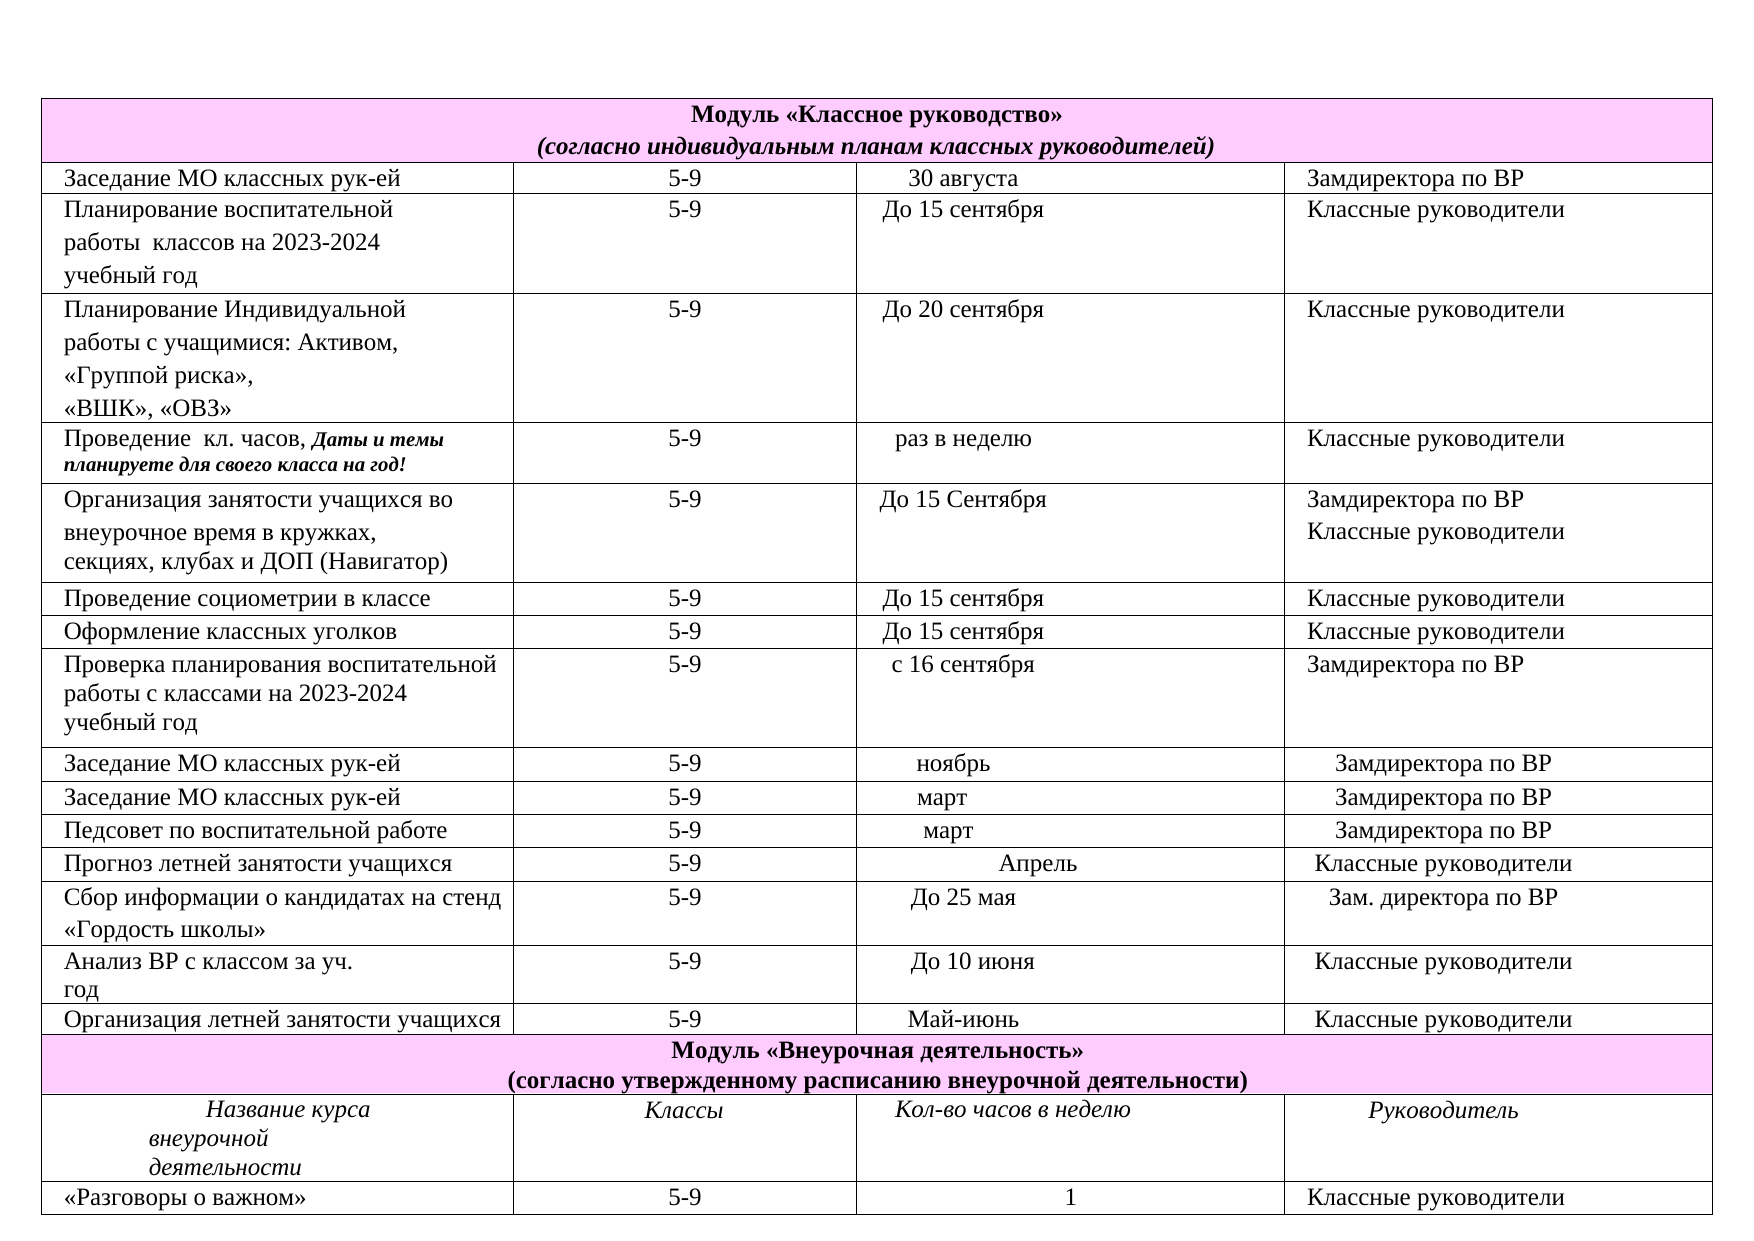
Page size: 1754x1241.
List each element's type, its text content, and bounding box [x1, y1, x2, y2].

table_cell «Разговоры о важном» [42, 1182, 513, 1214]
table_cell Классные руководители [1285, 848, 1712, 881]
table_cell Апрель [857, 848, 1284, 881]
table_cell Педсовет по воспитательной работе [42, 815, 513, 847]
table_cell До 20 сентября [857, 294, 1284, 422]
table_cell До 10 июня [857, 946, 1284, 1003]
table_cell До 15 сентября [857, 583, 1284, 615]
table_cell Классные руководители [1285, 423, 1712, 483]
table_cell Оформление классных уголков [42, 616, 513, 648]
table_cell 5-9 [514, 583, 856, 615]
table_header Модуль «Классное руководство» (согласно индивидуальным планам классных руководителей) [42, 99, 1712, 162]
table_cell март [857, 782, 1284, 814]
table_cell Классные руководители [1285, 294, 1712, 422]
table_cell Классные руководители [1285, 194, 1712, 293]
table_cell Заседание МО классных рук-ей [42, 748, 513, 781]
table_cell март [857, 815, 1284, 847]
table_cell Замдиректора по ВР [1285, 649, 1712, 747]
table_cell Прогноз летней занятости учащихся [42, 848, 513, 881]
table_cell Организация летней занятости учащихся [42, 1004, 513, 1034]
table_cell Модуль «Внеурочная деятельность» (согласно утвержденному расписанию внеурочной деятельности) [42, 1035, 1712, 1093]
table_cell Замдиректора по ВР [1285, 782, 1712, 814]
table_cell Планирование воспитательной работы классов на 2023-2024 учебный год [42, 194, 513, 293]
table_cell Замдиректора по ВР [1285, 163, 1712, 193]
table_cell 5-9 [514, 616, 856, 648]
table_cell 5-9 [514, 163, 856, 193]
table_cell Зам. директора по ВР [1285, 882, 1712, 945]
table_cell раз в неделю [857, 423, 1284, 483]
table_cell 5-9 [514, 748, 856, 781]
table_cell Май-июнь [857, 1004, 1284, 1034]
table_cell 5-9 [514, 882, 856, 945]
table_cell Замдиректора по ВР [1285, 815, 1712, 847]
table_cell До 15 сентября [857, 194, 1284, 293]
table_cell Классные руководители [1285, 1004, 1712, 1034]
table_cell 5-9 [514, 484, 856, 582]
table_cell Название курса внеурочной деятельности [42, 1095, 513, 1181]
table_cell Планирование Индивидуальной работы с учащимися: Активом, «Группой риска», «ВШК», «ОВЗ» [42, 294, 513, 422]
table_cell Классные руководители [1285, 583, 1712, 615]
table_cell 30 августа [857, 163, 1284, 193]
table_cell 5-9 [514, 423, 856, 483]
table_cell Классы [514, 1095, 856, 1181]
table_cell 5-9 [514, 782, 856, 814]
table_cell Проверка планирования воспитательной работы с классами на 2023-2024 учебный год [42, 649, 513, 747]
table_cell Сбор информации о кандидатах на стенд «Гордость школы» [42, 882, 513, 945]
table_cell Классные руководители [1285, 946, 1712, 1003]
table_cell Замдиректора по ВР Классные руководители [1285, 484, 1712, 582]
table_cell 5-9 [514, 294, 856, 422]
table_cell До 15 сентября [857, 616, 1284, 648]
table_cell 5-9 [514, 815, 856, 847]
table_cell До 15 Сентября [857, 484, 1284, 582]
table_cell 1 [857, 1182, 1284, 1214]
table_cell Заседание МО классных рук-ей [42, 163, 513, 193]
table_cell 5-9 [514, 848, 856, 881]
table_cell 5-9 [514, 1182, 856, 1214]
table_cell Организация занятости учащихся во внеурочное время в кружках, секциях, клубах и ДОП (Навигатор) [42, 484, 513, 582]
table_cell Анализ ВР с классом за уч. год [42, 946, 513, 1003]
table_cell 5-9 [514, 946, 856, 1003]
table_cell До 25 мая [857, 882, 1284, 945]
table_cell Руководитель [1285, 1095, 1712, 1181]
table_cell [1285, 1182, 1712, 1214]
table_cell 5-9 [514, 1004, 856, 1034]
table_cell с 16 сентября [857, 649, 1284, 747]
table_cell Заседание МО классных рук-ей [42, 782, 513, 814]
table_cell Проведение социометрии в классе [42, 583, 513, 615]
table_cell 5-9 [514, 649, 856, 747]
table_cell Проведение кл. часов, Даты и темы планируете для своего класса на год! [42, 423, 513, 483]
table_cell Замдиректора по ВР [1285, 748, 1712, 781]
table_cell Кол-во часов в неделю [857, 1095, 1284, 1181]
table_cell ноябрь [857, 748, 1284, 781]
table_cell Классные руководители [1285, 616, 1712, 648]
table_cell 5-9 [514, 194, 856, 293]
